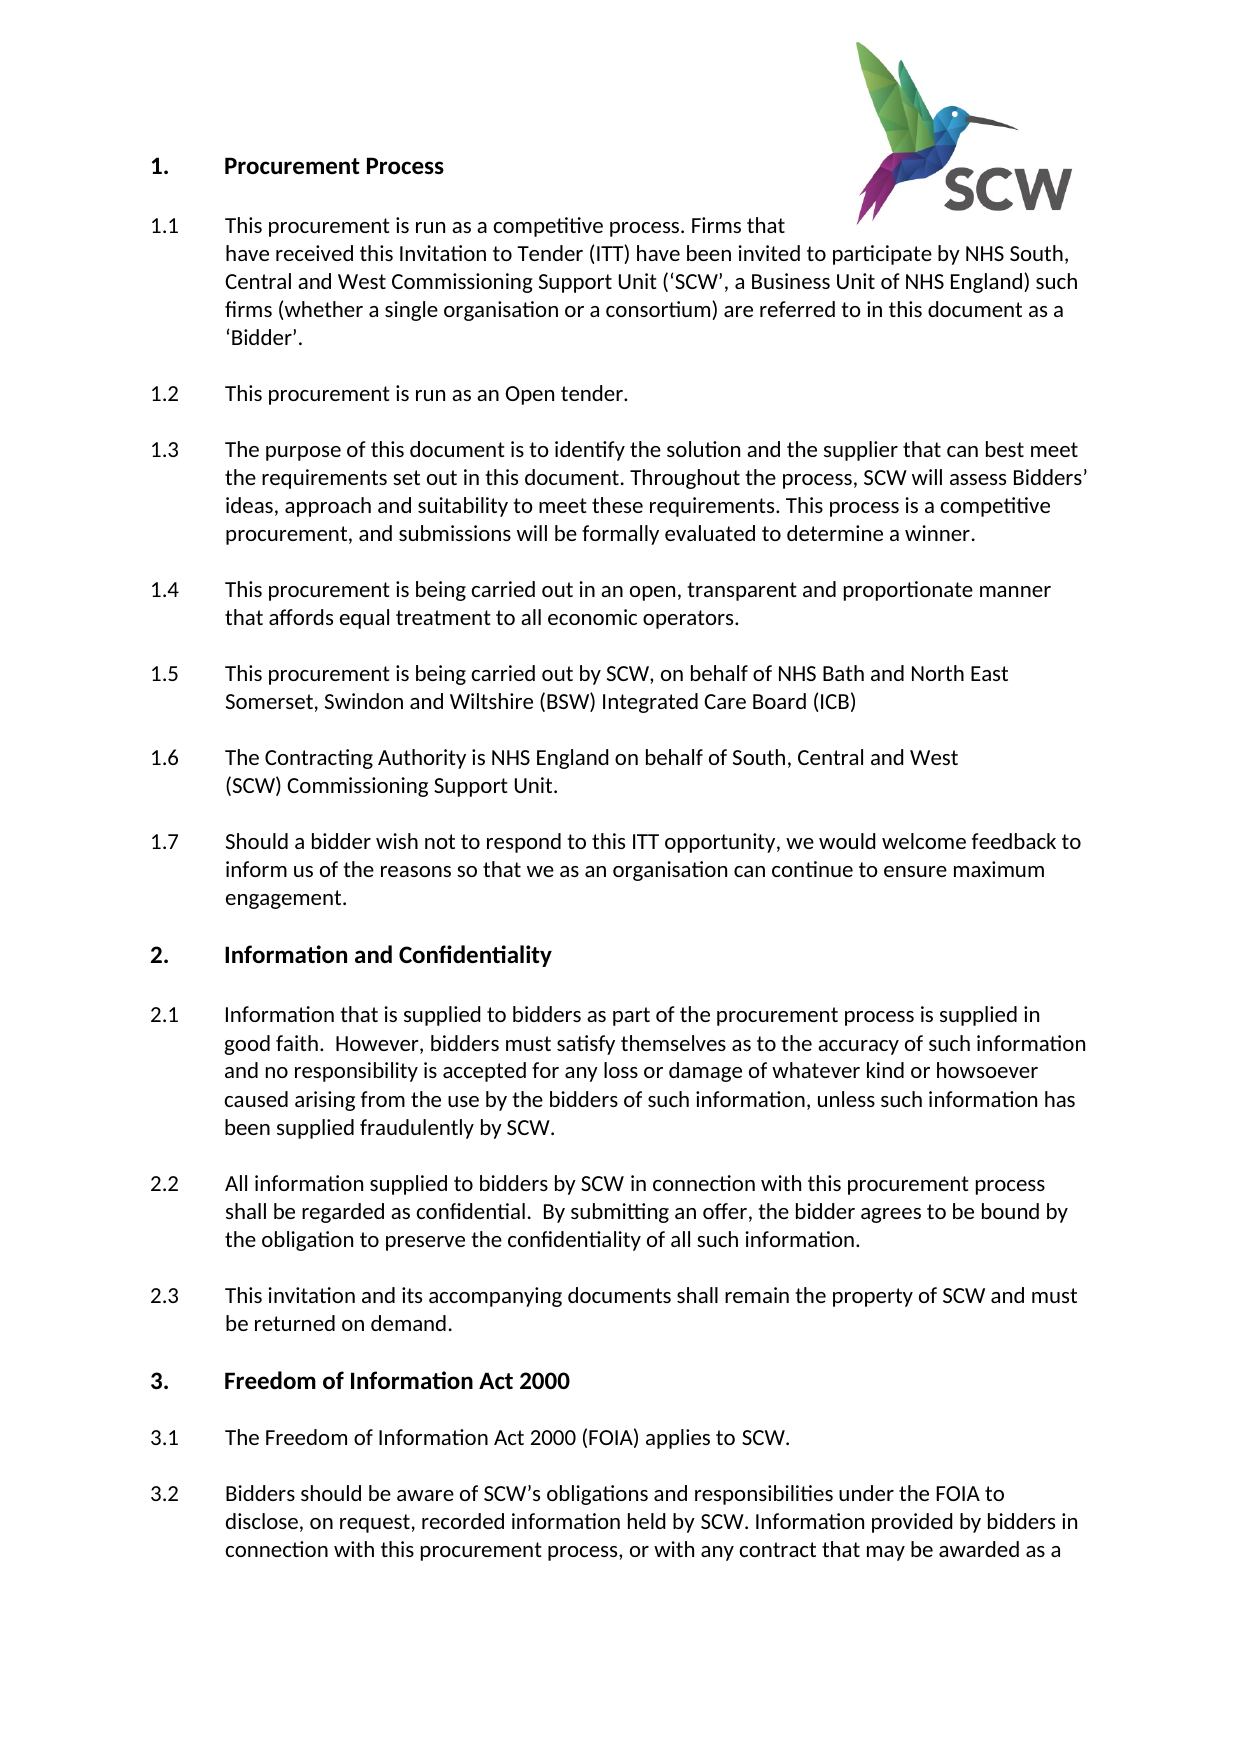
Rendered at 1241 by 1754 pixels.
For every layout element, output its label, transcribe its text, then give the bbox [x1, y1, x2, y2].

text (SCW) Commissioning Support Unit. [225, 771, 1090, 799]
text 2.2 All information supplied to bidders by SCW in connection with this procurement process shall be regarded as confidential. By submitting an offer, the bidder agrees to be bound by the obligation to preserve the confidentiality of all such information. [150, 1169, 1090, 1253]
subtitle Procurement Process [150, 150, 830, 181]
text 2.3 This invitation and its accompanying documents shall remain the property of SCW and must be returned on demand. [150, 1281, 1090, 1337]
picture [830, 36, 1093, 232]
list Information that is supplied to bidders as part of the procurement process is supplied in good faith. However, bidders must satisfy themselves as to the accuracy of such information and no responsibility is accepted for any loss or damage of whatever kind or howsoever caused arising from the use by the bidders of such information, unless such information has been supplied fraudulently by SCW. [150, 1001, 1090, 1141]
text 3.1 The Freedom of Information Act 2000 (FOIA) applies to SCW. [150, 1423, 1090, 1451]
list This procurement is run as an Open tender. [150, 379, 1090, 407]
list Should a bidder wish not to respond to this ITT opportunity, we would welcome feedback to inform us of the reasons so that we as an organisation can continue to ensure maximum engagement. [150, 827, 1090, 912]
subtitle Information and Confidentiality [150, 939, 1090, 970]
list This procurement is being carried out in an open, transparent and proportionate manner that affords equal treatment to all economic operators. [150, 575, 1090, 631]
subtitle Freedom of Information Act 2000 [150, 1365, 1090, 1395]
list This procurement is being carried out by SCW, on behalf of NHS Bath and North East Somerset, Swindon and Wiltshire (BSW) Integrated Care Board (ICB) [150, 659, 1090, 715]
list The Contracting Authority is NHS England on behalf of South, Central and West [150, 743, 1090, 771]
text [150, 1479, 1090, 1563]
list The purpose of this document is to identify the solution and the supplier that can best meet the requirements set out in this document. Throughout the process, SCW will assess Bidders’ ideas, approach and suitability to meet these requirements. This process is a competitive procurement, and submissions will be formally evaluated to determine a winner. [150, 435, 1090, 547]
list This procurement is run as a competitive process. Firms that have received this Invitation to Tender (ITT) have been invited to participate by NHS South, Central and West Commissioning Support Unit (‘SCW’, a Business Unit of NHS England) such firms (whether a single organisation or a consortium) are referred to in this document as a ‘Bidder’. [150, 211, 1090, 351]
